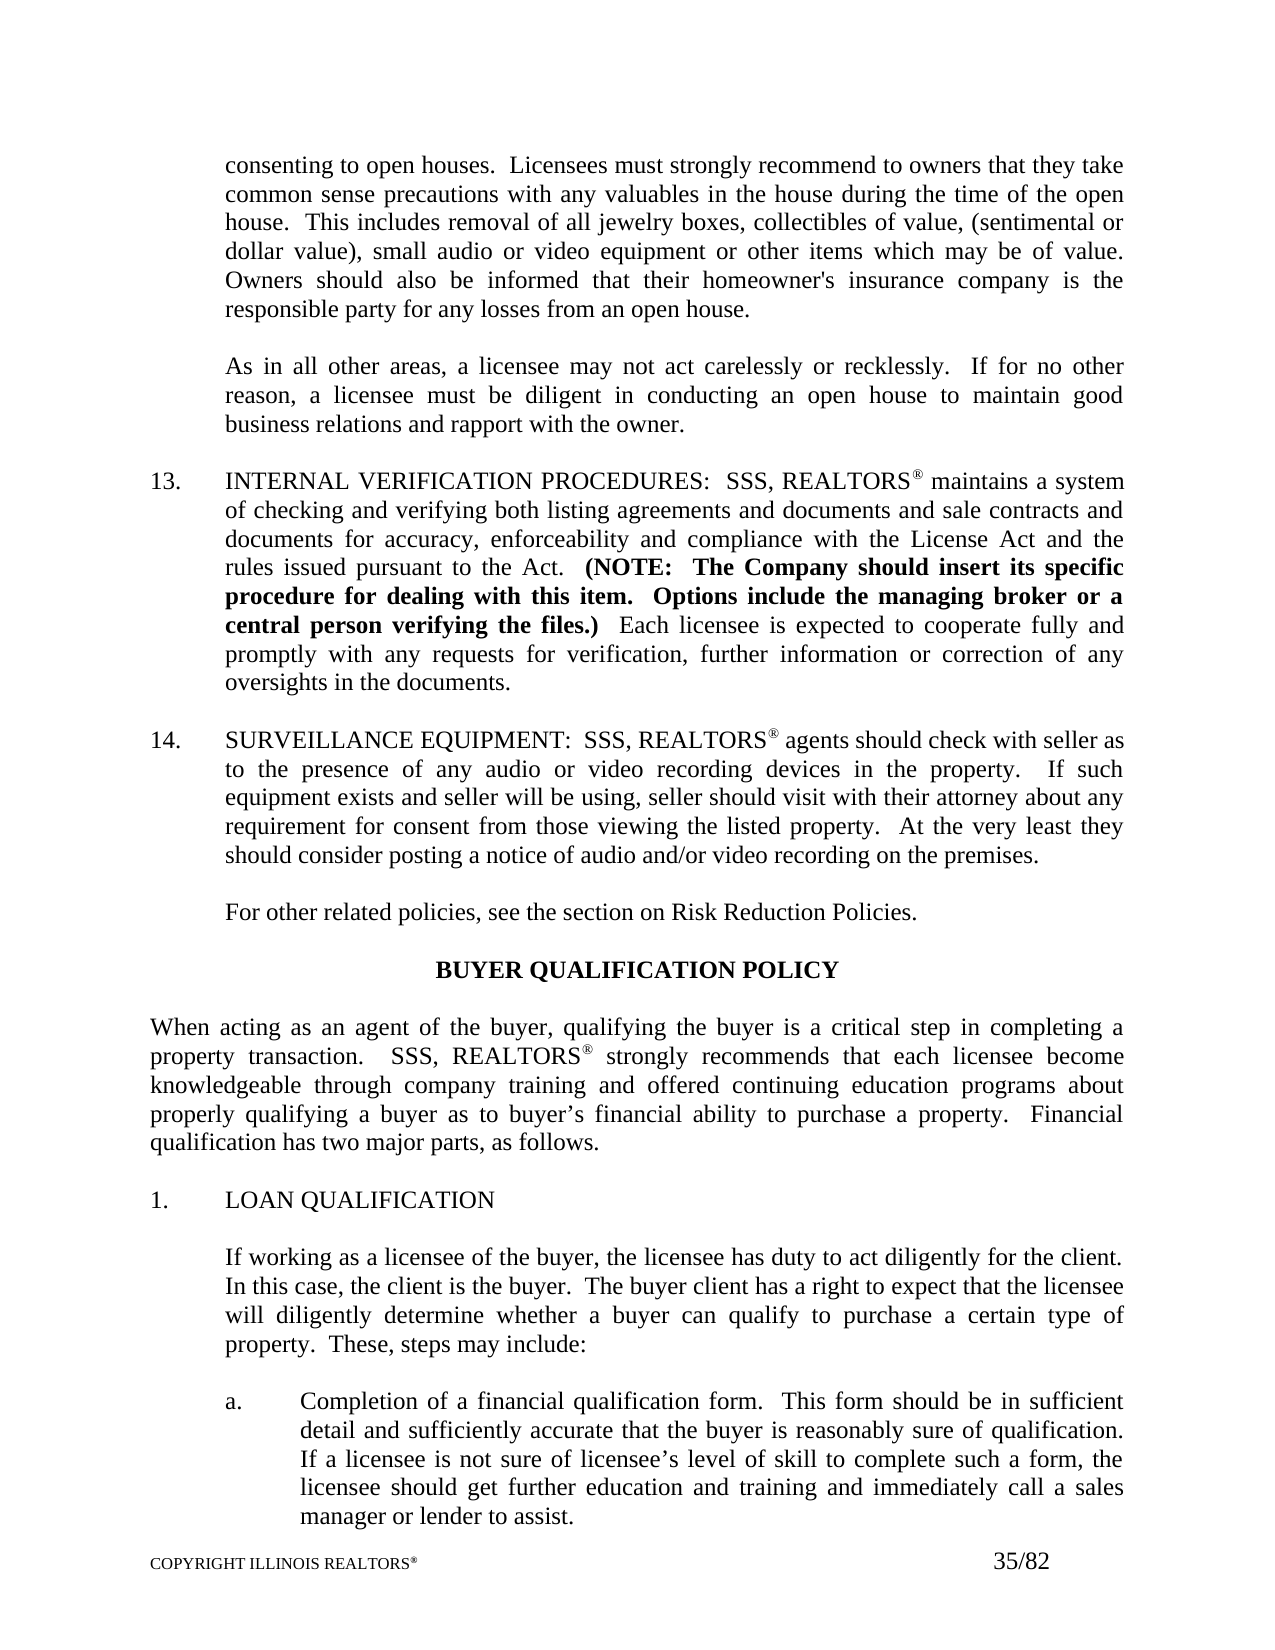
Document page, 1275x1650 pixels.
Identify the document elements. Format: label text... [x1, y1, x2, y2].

text For other related policies, see the section on Risk Reduction Policies. [225, 897, 1125, 926]
text 1. LOAN QUALIFICATION [150, 1185, 1125, 1214]
text a. Completion of a financial qualification form. This form should be in sufficient detail and sufficiently accurate that the buyer is reasonably sure of qualification. If a licensee is not sure of licensee’s level of skill to complete such a form, the licensee should get further education and training and immediately call a sales manager or lender to assist. [225, 1386, 1125, 1530]
text As in all other areas, a licensee may not act carelessly or recklessly. If for no other reason, a licensee must be diligent in conducting an open house to maintain good business relations and rapport with the owner. [225, 351, 1125, 437]
text 13. INTERNAL VERIFICATION PROCEDURES: SSS, REALTORS® maintains a system of checking and verifying both listing agreements and documents and sale contracts and documents for accuracy, enforceability and compliance with the License Act and the rules issued pursuant to the Act. (NOTE: The Company should insert its specific procedure for dealing with this item. Options include the managing broker or a central person verifying the files.) Each licensee is expected to cooperate fully and promptly with any requests for verification, further information or correction of any oversights in the documents. [150, 466, 1125, 696]
text BUYER QUALIFICATION POLICY [150, 955, 1125, 984]
text 14. SURVEILLANCE EQUIPMENT: SSS, REALTORS® agents should check with seller as to the presence of any audio or video recording devices in the property. If such equipment exists and seller will be using, seller should visit with their attorney about any requirement for consent from those viewing the listed property. At the very least they should consider posting a notice of audio and/or video recording on the premises. [150, 725, 1125, 869]
text If working as a licensee of the buyer, the licensee has duty to act diligently for the client. In this case, the client is the buyer. The buyer client has a right to expect that the licensee will diligently determine whether a buyer can qualify to purchase a certain type of property. These, steps may include: [225, 1242, 1125, 1357]
text When acting as an agent of the buyer, qualifying the buyer is a critical step in completing a property transaction. SSS, REALTORS® strongly recommends that each licensee become knowledgeable through company training and offered continuing education programs about properly qualifying a buyer as to buyer’s financial ability to purchase a property. Financial qualification has two major parts, as follows. [150, 1012, 1125, 1156]
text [150, 150, 1125, 322]
